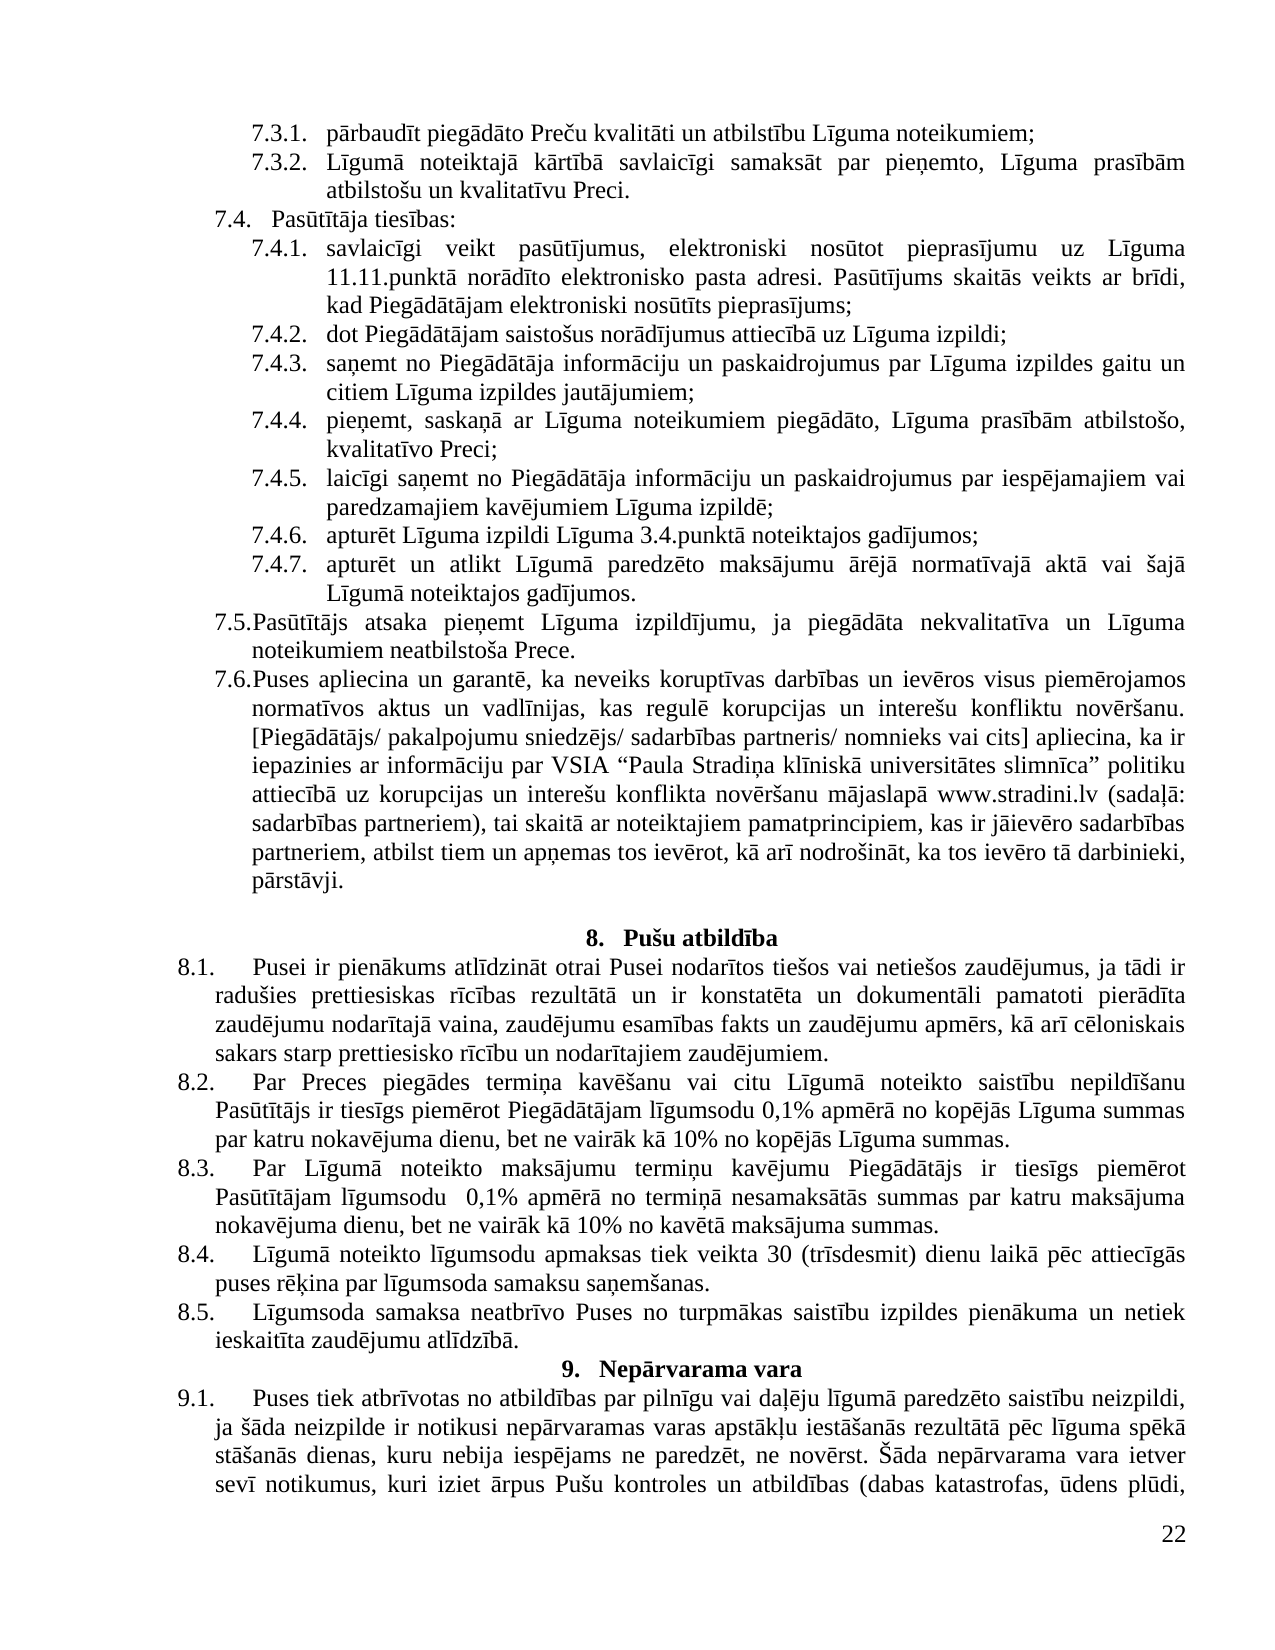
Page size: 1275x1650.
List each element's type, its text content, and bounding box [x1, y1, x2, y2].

list Par Līgumā noteikto maksājumu termiņu kavējumu Piegādātājs ir tiesīgs piemērot Pasūtītājam līgumsodu 0,1% apmērā no termiņā nesamaksātās summas par katru maksājuma nokavējuma dienu, bet ne vairāk kā 10% no kavētā maksājuma summas. [177, 1153, 1186, 1239]
list Pusei ir pienākums atlīdzināt otrai Pusei nodarītos tiešos vai netiešos zaudējumus, ja tādi ir radušies prettiesiskas rīcības rezultātā un ir konstatēta un dokumentāli pamatoti pierādīta zaudējumu nodarītajā vaina, zaudējumu esamības fakts un zaudējumu apmērs, kā arī cēloniskais sakars starp prettiesisko rīcību un nodarītajiem zaudējumiem. [177, 952, 1186, 1067]
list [177, 1383, 1186, 1498]
list laicīgi saņemt no Piegādātāja informāciju un paskaidrojumus par iespējamajiem vai paredzamajiem kavējumiem Līguma izpildē; [251, 463, 1186, 521]
list Pasūtītāja tiesības: [214, 204, 1186, 233]
list Līgumsoda samaksa neatbrīvo Puses no turpmākas saistību izpildes pienākuma un netiek ieskaitīta zaudējumu atlīdzībā. [177, 1297, 1186, 1354]
list savlaicīgi veikt pasūtījumus, elektroniski nosūtot pieprasījumu uz Līguma 11.11.punktā norādīto elektronisko pasta adresi. Pasūtījums skaitās veikts ar brīdi, kad Piegādātājam elektroniski nosūtīts pieprasījums; [251, 233, 1186, 319]
list Nepārvarama vara [177, 1354, 1186, 1383]
list apturēt un atlikt Līgumā paredzēto maksājumu ārējā normatīvajā aktā vai šajā Līgumā noteiktajos gadījumos. [251, 549, 1186, 607]
list saņemt no Piegādātāja informāciju un paskaidrojumus par Līguma izpildes gaitu un citiem Līguma izpildes jautājumiem; [251, 348, 1186, 406]
list Par Preces piegādes termiņa kavēšanu vai citu Līgumā noteikto saistību nepildīšanu Pasūtītājs ir tiesīgs piemērot Piegādātājam līgumsodu 0,1% apmērā no kopējās Līguma summas par katru nokavējuma dienu, bet ne vairāk kā 10% no kopējās Līguma summas. [177, 1067, 1186, 1153]
list pārbaudīt piegādāto Preču kvalitāti un atbilstību Līguma noteikumiem; [251, 118, 1186, 147]
list Pušu atbildība [177, 923, 1186, 952]
list Līgumā noteiktajā kārtībā savlaicīgi samaksāt par pieņemto, Līguma prasībām atbilstošu un kvalitatīvu Preci. [251, 147, 1186, 204]
list pieņemt, saskaņā ar Līguma noteikumiem piegādāto, Līguma prasībām atbilstošo, kvalitatīvo Preci; [251, 406, 1186, 463]
list Puses apliecina un garantē, ka neveiks koruptīvas darbības un ievēros visus piemērojamos normatīvos aktus un vadlīnijas, kas regulē korupcijas un interešu konfliktu novēršanu. [Piegādātājs/ pakalpojumu sniedzējs/ sadarbības partneris/ nomnieks vai cits] apliecina, ka ir iepazinies ar informāciju par VSIA “Paula Stradiņa klīniskā universitātes slimnīca” politiku attiecībā uz korupcijas un interešu konflikta novēršanu mājaslapā www.stradini.lv (sadaļā: sadarbības partneriem), tai skaitā ar noteiktajiem pamatprincipiem, kas ir jāievēro sadarbības partneriem, atbilst tiem un apņemas tos ievērot, kā arī nodrošināt, ka tos ievēro tā darbinieki, pārstāvji. [214, 664, 1186, 894]
list dot Piegādātājam saistošus norādījumus attiecībā uz Līguma izpildi; [251, 319, 1186, 348]
list apturēt Līguma izpildi Līguma 3.4.punktā noteiktajos gadījumos; [251, 521, 1186, 549]
list Līgumā noteikto līgumsodu apmaksas tiek veikta 30 (trīsdesmit) dienu laikā pēc attiecīgās puses rēķina par līgumsoda samaksu saņemšanas. [177, 1239, 1186, 1297]
list Pasūtītājs atsaka pieņemt Līguma izpildījumu, ja piegādāta nekvalitatīva un Līguma noteikumiem neatbilstoša Prece. [214, 607, 1186, 664]
